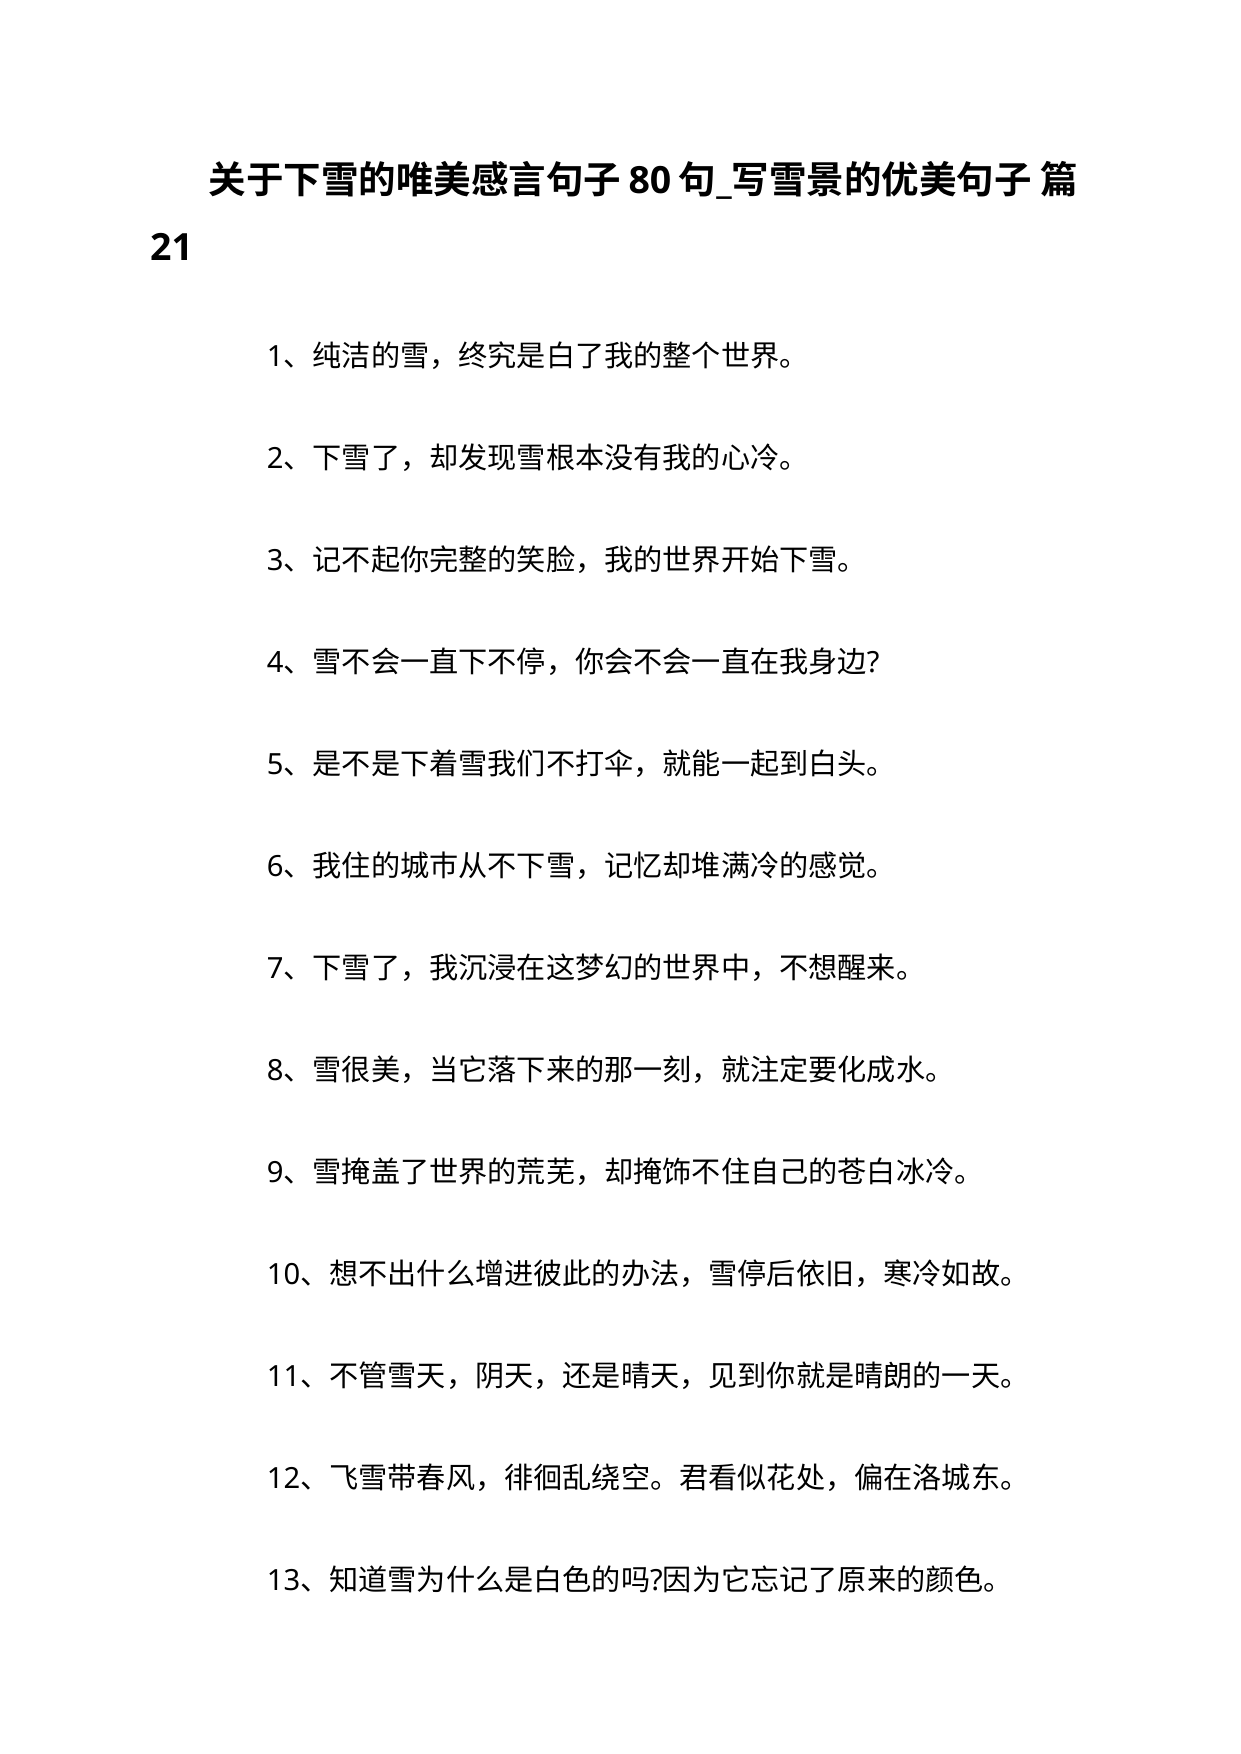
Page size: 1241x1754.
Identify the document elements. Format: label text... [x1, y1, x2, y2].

text 4、雪不会一直下不停，你会不会一直在我身边? [150, 639, 1090, 681]
text 5、是不是下着雪我们不打伞，就能一起到白头。 [150, 741, 1090, 783]
text 11、不管雪天，阴天，还是晴天，见到你就是晴朗的一天。 [150, 1353, 1090, 1395]
text 1、纯洁的雪，终究是白了我的整个世界。 [150, 333, 1090, 375]
text 7、下雪了，我沉浸在这梦幻的世界中，不想醒来。 [150, 945, 1090, 987]
text 2、下雪了，却发现雪根本没有我的心冷。 [150, 435, 1090, 477]
text 3、记不起你完整的笑脸，我的世界开始下雪。 [150, 537, 1090, 579]
text 关于下雪的唯美感言句子80句_写雪景的优美句子 篇21 [150, 150, 1090, 271]
text 8、雪很美，当它落下来的那一刻，就注定要化成水。 [150, 1047, 1090, 1089]
text 9、雪掩盖了世界的荒芜，却掩饰不住自己的苍白冰冷。 [150, 1149, 1090, 1191]
text 10、想不出什么增进彼此的办法，雪停后依旧，寒冷如故。 [150, 1251, 1090, 1293]
text 12、飞雪带春风，徘徊乱绕空。君看似花处，偏在洛城东。 [150, 1455, 1090, 1497]
text 13、知道雪为什么是白色的吗?因为它忘记了原来的颜色。 [150, 1557, 1090, 1599]
text 6、我住的城巿从不下雪，记忆却堆满冷的感觉。 [150, 843, 1090, 885]
